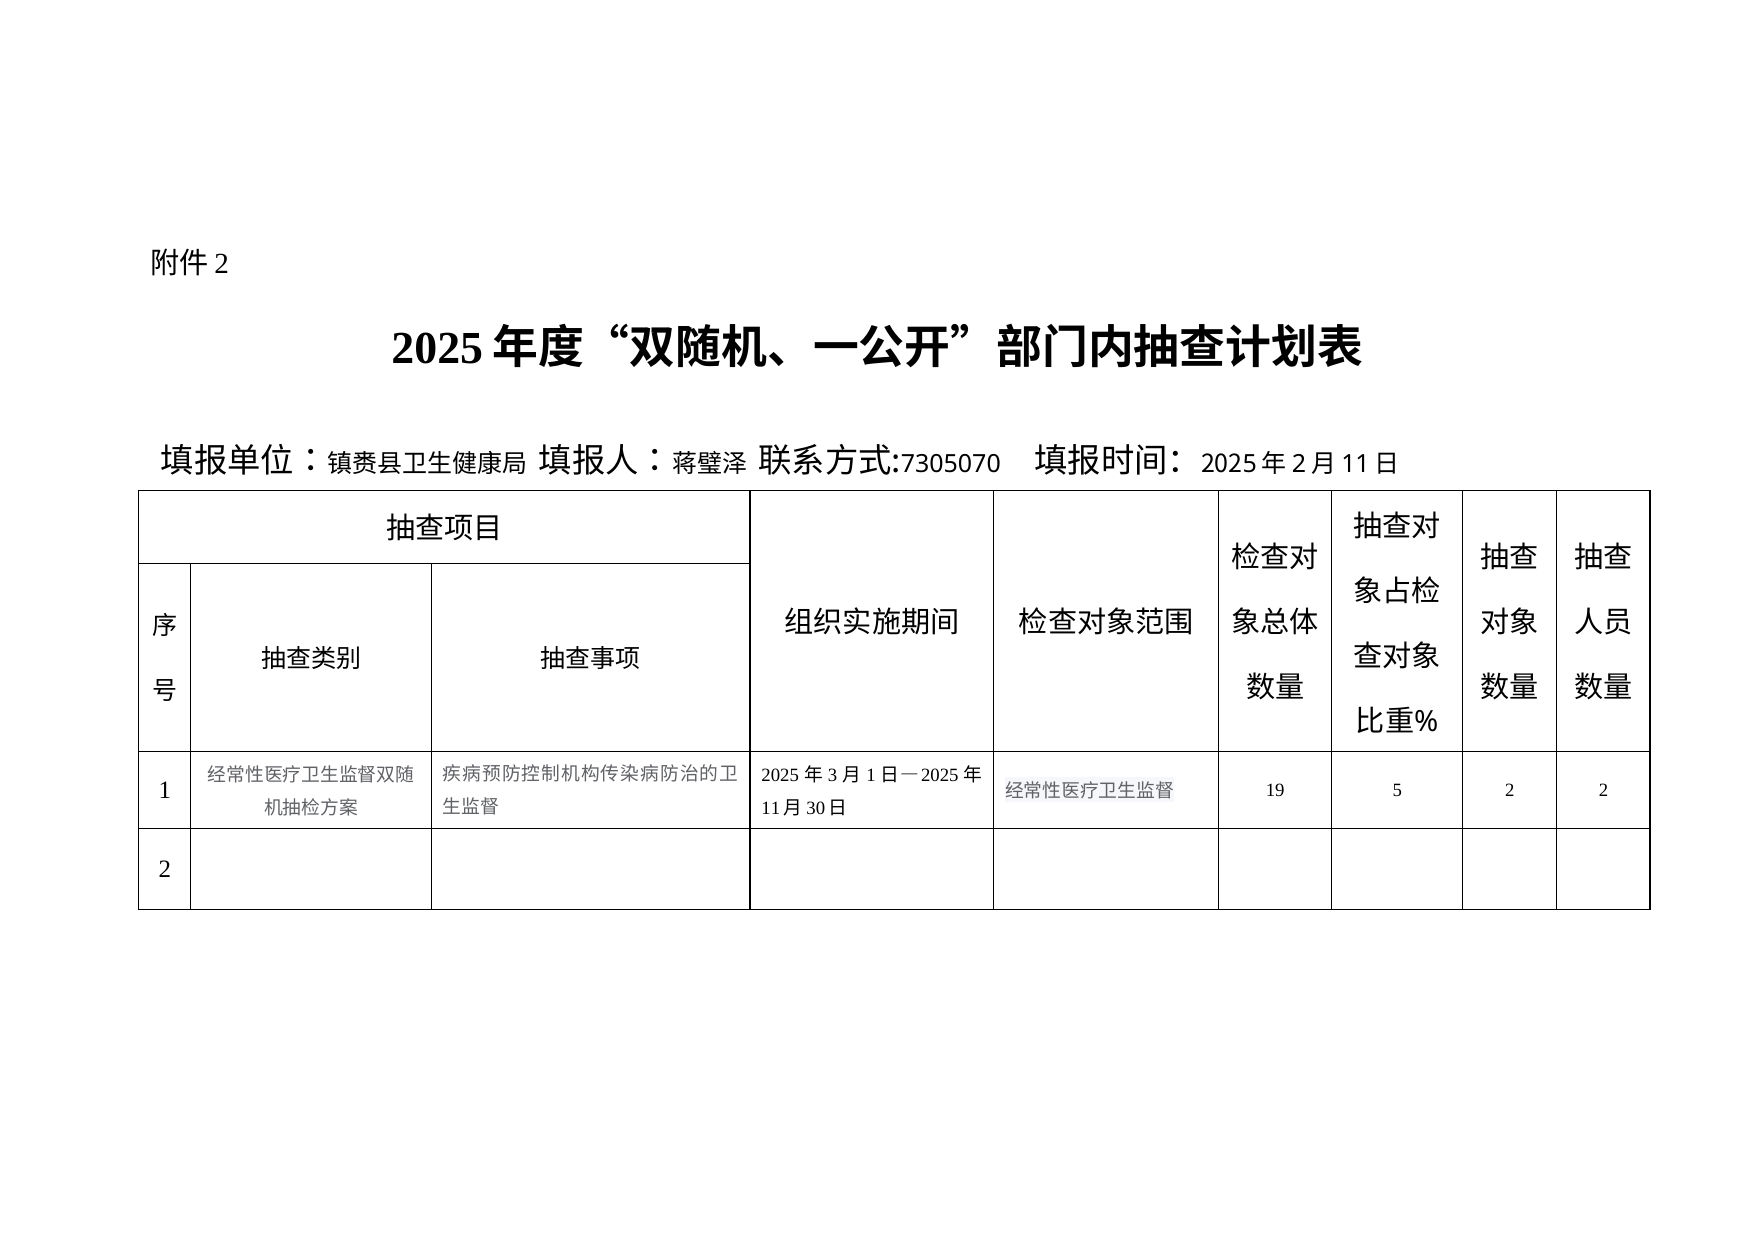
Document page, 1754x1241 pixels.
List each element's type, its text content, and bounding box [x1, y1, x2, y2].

table_header 抽查项目 [139, 491, 749, 562]
table_cell 经常性医疗卫生监督 [994, 752, 1218, 827]
table_cell 2 [139, 829, 190, 909]
text 附件2 [150, 230, 1604, 295]
table_cell 经常性医疗卫生监督双随机抽检方案 [191, 752, 431, 827]
table_cell 19 [1219, 752, 1331, 827]
table_cell [994, 829, 1218, 909]
table_cell [1463, 829, 1556, 909]
table_header 检查对象范围 [994, 491, 1218, 751]
table_cell [1332, 829, 1462, 909]
table_cell [1557, 829, 1649, 909]
table_cell 序号 [139, 564, 190, 751]
table_cell 2 [1463, 752, 1556, 827]
table_header 组织实施期间 [751, 491, 993, 751]
table_cell 2 [1557, 752, 1649, 827]
table_cell 疾病预防控制机构传染病防治的卫生监督 [432, 752, 749, 827]
table_cell 抽查事项 [432, 564, 749, 751]
table_cell 抽查类别 [191, 564, 431, 751]
table_cell [191, 829, 431, 909]
table_header 抽查对象数量 [1463, 491, 1556, 751]
table_cell [1219, 829, 1331, 909]
table_cell [751, 829, 993, 909]
table_header 检查对象总体数量 [1219, 491, 1331, 751]
table_cell [432, 829, 749, 909]
table_header 抽查对象占检查对象比重% [1332, 491, 1462, 751]
table_cell 1 [139, 752, 190, 827]
table_cell 2025年3月1日—2025年11月30日 [751, 752, 993, 827]
text 2025年度“双随机、一公开”部门内抽查计划表 [150, 295, 1604, 393]
text 填报单位：镇赉县卫生健康局 填报人：蒋璧泽 联系方式:7305070 填报时间：2025年2月11日 [161, 425, 1604, 490]
table_cell 5 [1332, 752, 1462, 827]
table_header 抽查人员数量 [1557, 491, 1649, 751]
